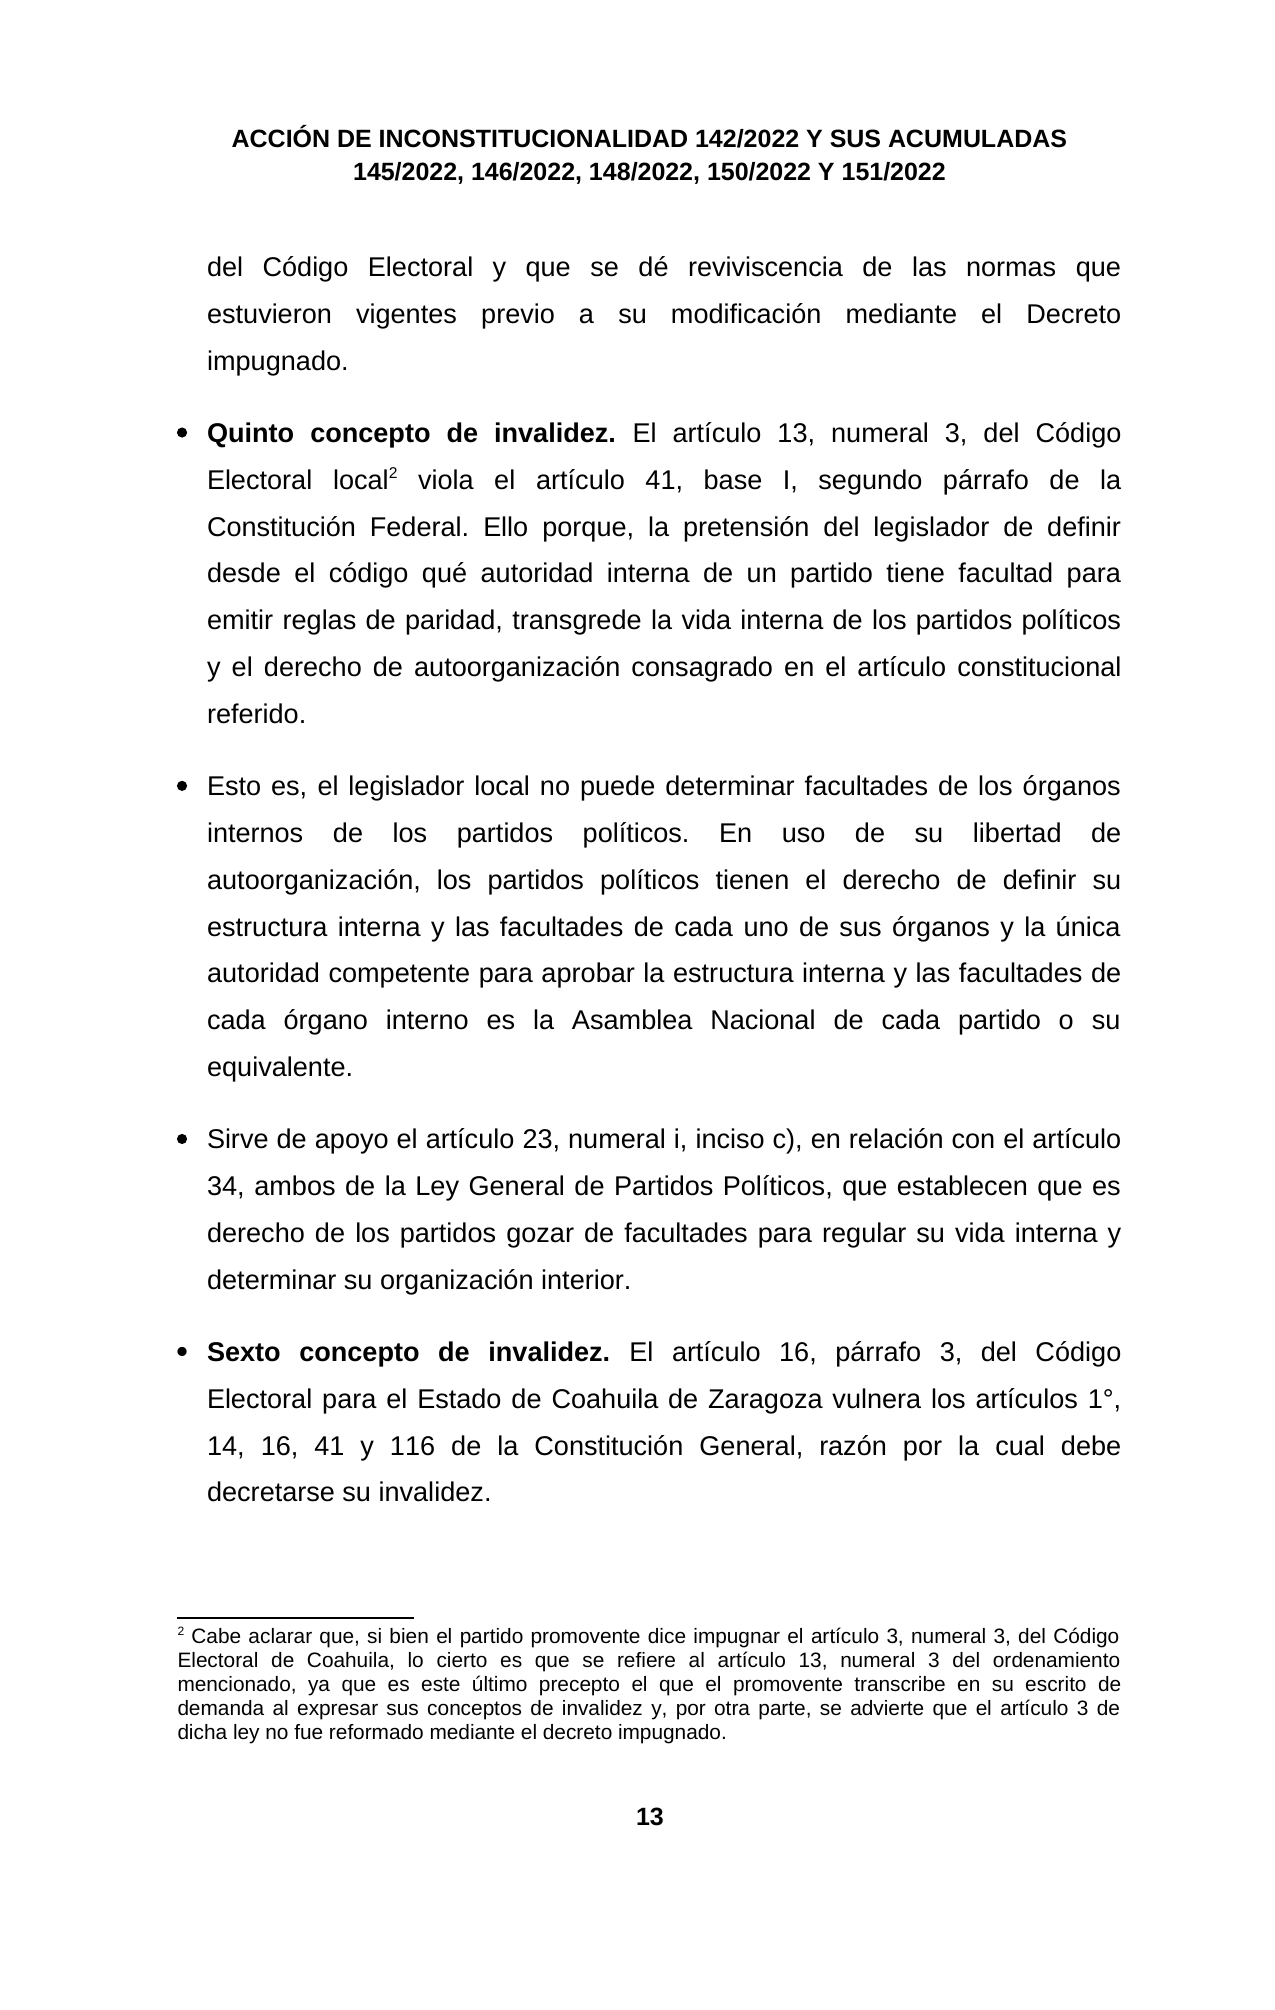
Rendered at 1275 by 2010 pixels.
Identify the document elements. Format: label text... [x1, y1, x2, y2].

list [177, 251, 1122, 376]
list Sirve de apoyo el artículo 23, numeral i, inciso c), en relación con el artículo 34, ambos de la Ley General de Partidos Políticos, que establecen que es derecho de los partidos gozar de facultades para regular su vida interna y determinar su organización interior. [177, 1123, 1122, 1295]
list Esto es, el legislador local no puede determinar facultades de los órganos internos de los partidos políticos. En uso de su libertad de autoorganización, los partidos políticos tienen el derecho de definir su estructura interna y las facultades de cada uno de sus órganos y la única autoridad competente para aprobar la estructura interna y las facultades de cada órgano interno es la Asamblea Nacional de cada partido o su equivalente. [177, 770, 1122, 1082]
list Sexto concepto de invalidez. El artículo 16, párrafo 3, del Código Electoral para el Estado de Coahuila de Zaragoza vulnera los artículos 1°, 14, 16, 41 y 116 de la Constitución General, razón por la cual debe decretarse su invalidez. [177, 1336, 1122, 1508]
list Quinto concepto de invalidez. El artículo 13, numeral 3, del Código Electoral local viola el artículo 41, base I, segundo párrafo de la Constitución Federal. Ello porque, la pretensión del legislador de definir desde el código qué autoridad interna de un partido tiene facultad para emitir reglas de paridad, transgrede la vida interna de los partidos políticos y el derecho de autoorganización consagrado en el artículo constitucional referido. [177, 417, 1122, 729]
